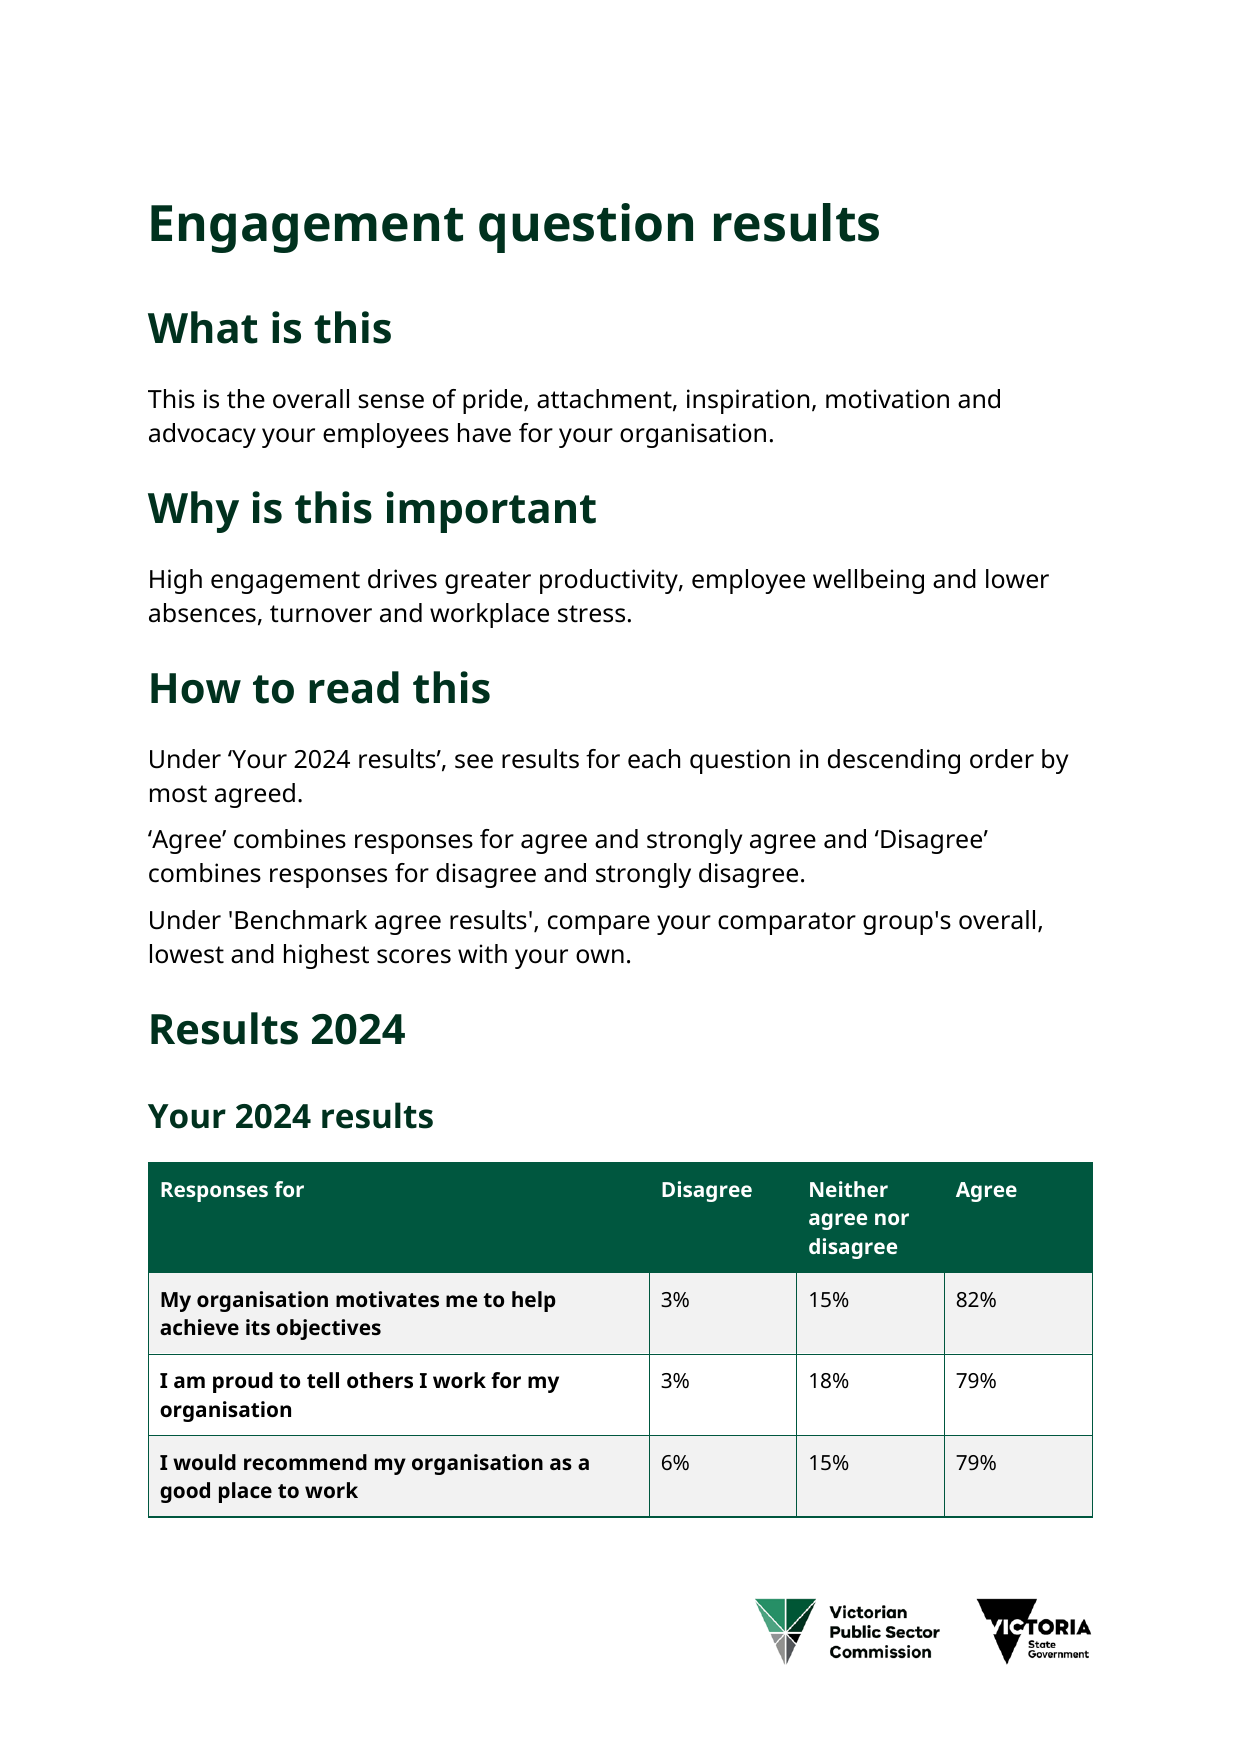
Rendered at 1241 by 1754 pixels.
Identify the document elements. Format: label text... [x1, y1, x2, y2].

table_header Neither agree nor disagree [797, 1163, 944, 1272]
table_cell 15% [797, 1436, 944, 1516]
table_header Agree [945, 1163, 1092, 1272]
table_cell 18% [797, 1355, 944, 1435]
subtitle Your 2024 results [148, 1093, 1092, 1138]
table_cell I am proud to tell others I work for my organisation [149, 1355, 649, 1435]
subtitle How to read this [148, 659, 1092, 715]
table_cell 3% [650, 1273, 796, 1353]
subtitle What is this [148, 299, 1092, 355]
table_header Responses for [149, 1163, 649, 1272]
text High engagement drives greater productivity, employee wellbeing and lower absences, turnover and workplace stress. [148, 561, 1092, 629]
text ‘Agree’ combines responses for agree and strongly agree and ‘Disagree’ combines responses for disagree and strongly disagree. [148, 822, 1092, 890]
table_cell 3% [650, 1355, 796, 1435]
text Under ‘Your 2024 results’, see results for each question in descending order by most agreed. [148, 741, 1092, 809]
subtitle Why is this important [148, 479, 1092, 535]
table_cell My organisation motivates me to help achieve its objectives [149, 1273, 649, 1353]
picture [754, 1598, 1093, 1666]
table_cell I would recommend my organisation as a good place to work [149, 1436, 649, 1516]
table_cell 79% [945, 1355, 1092, 1435]
subtitle Results 2024 [148, 1000, 1092, 1056]
table_cell 79% [945, 1436, 1092, 1516]
table_cell 6% [650, 1436, 796, 1516]
subtitle Engagement question results [148, 188, 1092, 256]
table_cell 82% [945, 1273, 1092, 1353]
text This is the overall sense of pride, attachment, inspiration, motivation and advocacy your employees have for your organisation. [148, 381, 1092, 449]
text Under 'Benchmark agree results', compare your comparator group's overall, lowest and highest scores with your own. [148, 902, 1092, 971]
table_cell 15% [797, 1273, 944, 1353]
table_header Disagree [650, 1163, 796, 1272]
